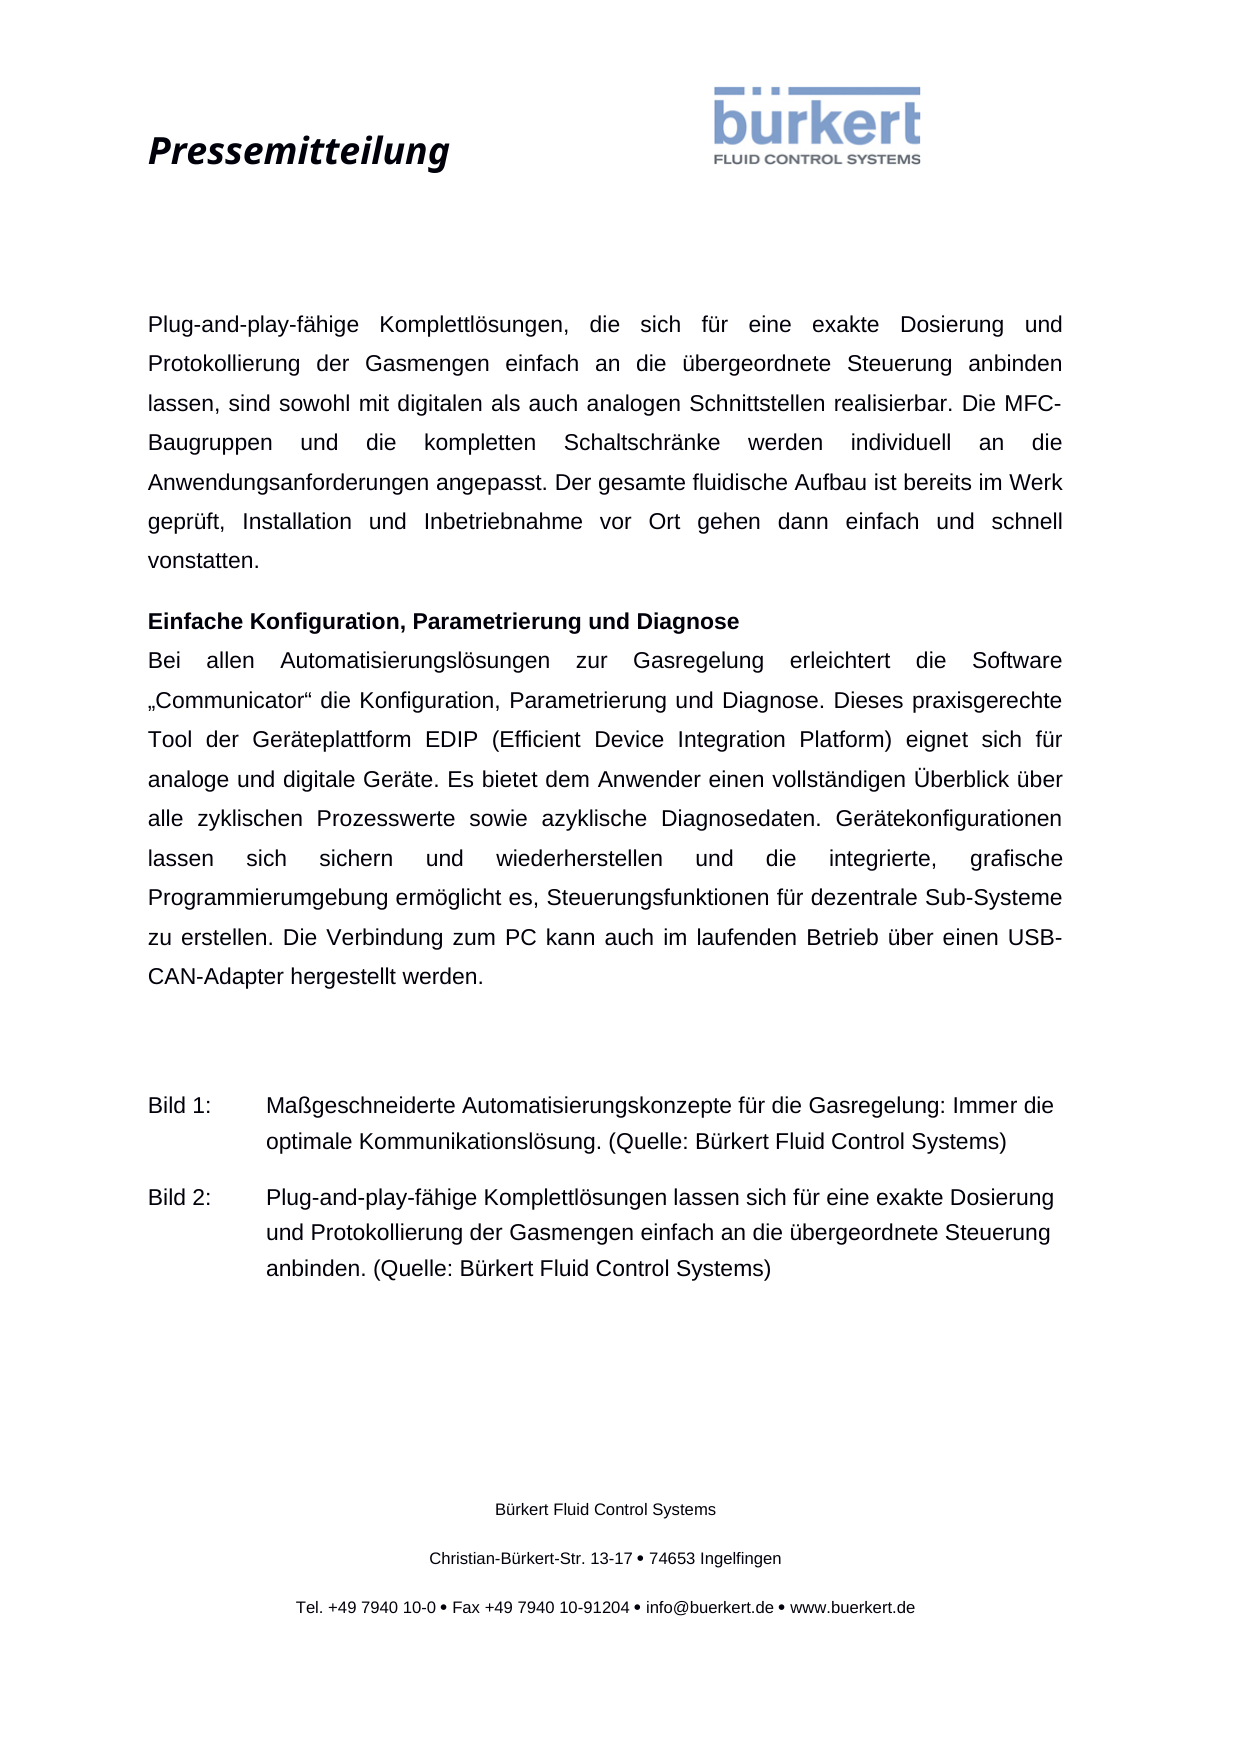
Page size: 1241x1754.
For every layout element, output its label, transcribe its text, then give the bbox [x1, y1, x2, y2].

text Bild 2: Plug-and-play-fähige Komplettlösungen lassen sich für eine exakte Dosierung und Protokollierung der Gasmengen einfach an die übergeordnete Steuerung anbinden. (Quelle: Bürkert Fluid Control Systems) [148, 1174, 1063, 1281]
text Bei allen Automatisierungslösungen zur Gasregelung erleichtert die Software „Communicator“ die Konfiguration, Parametrierung und Diagnose. Dieses praxisgerechte Tool der Geräteplattform EDIP (Efficient Device Integration Platform) eignet sich für analoge und digitale Geräte. Es bietet dem Anwender einen vollständigen Überblick über alle zyklischen Prozesswerte sowie azyklische Diagnosedaten. Gerätekonfigurationen lassen sich sichern und wiederherstellen und die integrierte, grafische Programmierumgebung ermöglicht es, Steuerungsfunktionen für dezentrale Sub-Systeme zu erstellen. Die Verbindung zum PC kann auch im laufenden Betrieb über einen USB-CAN-Adapter hergestellt werden. [148, 647, 1063, 989]
text Bild 1: Maßgeschneiderte Automatisierungskonzepte für die Gasregelung: Immer die optimale Kommunikationslösung. (Quelle: Bürkert Fluid Control Systems) [148, 1083, 1063, 1154]
picture [713, 85, 921, 165]
text Plug-and-play-fähige Komplettlösungen, die sich für eine exakte Dosierung und Protokollierung der Gasmengen einfach an die übergeordnete Steuerung anbinden lassen, sind sowohl mit digitalen als auch analogen Schnittstellen realisierbar. Die MFC-Baugruppen und die kompletten Schaltschränke werden individuell an die Anwendungsanforderungen angepasst. Der gesamte fluidische Aufbau ist bereits im Werk geprüft, Installation und Inbetriebnahme vor Ort gehen dann einfach und schnell vonstatten. [148, 311, 1063, 574]
text Einfache Konfiguration, Parametrierung und Diagnose [148, 608, 1063, 634]
